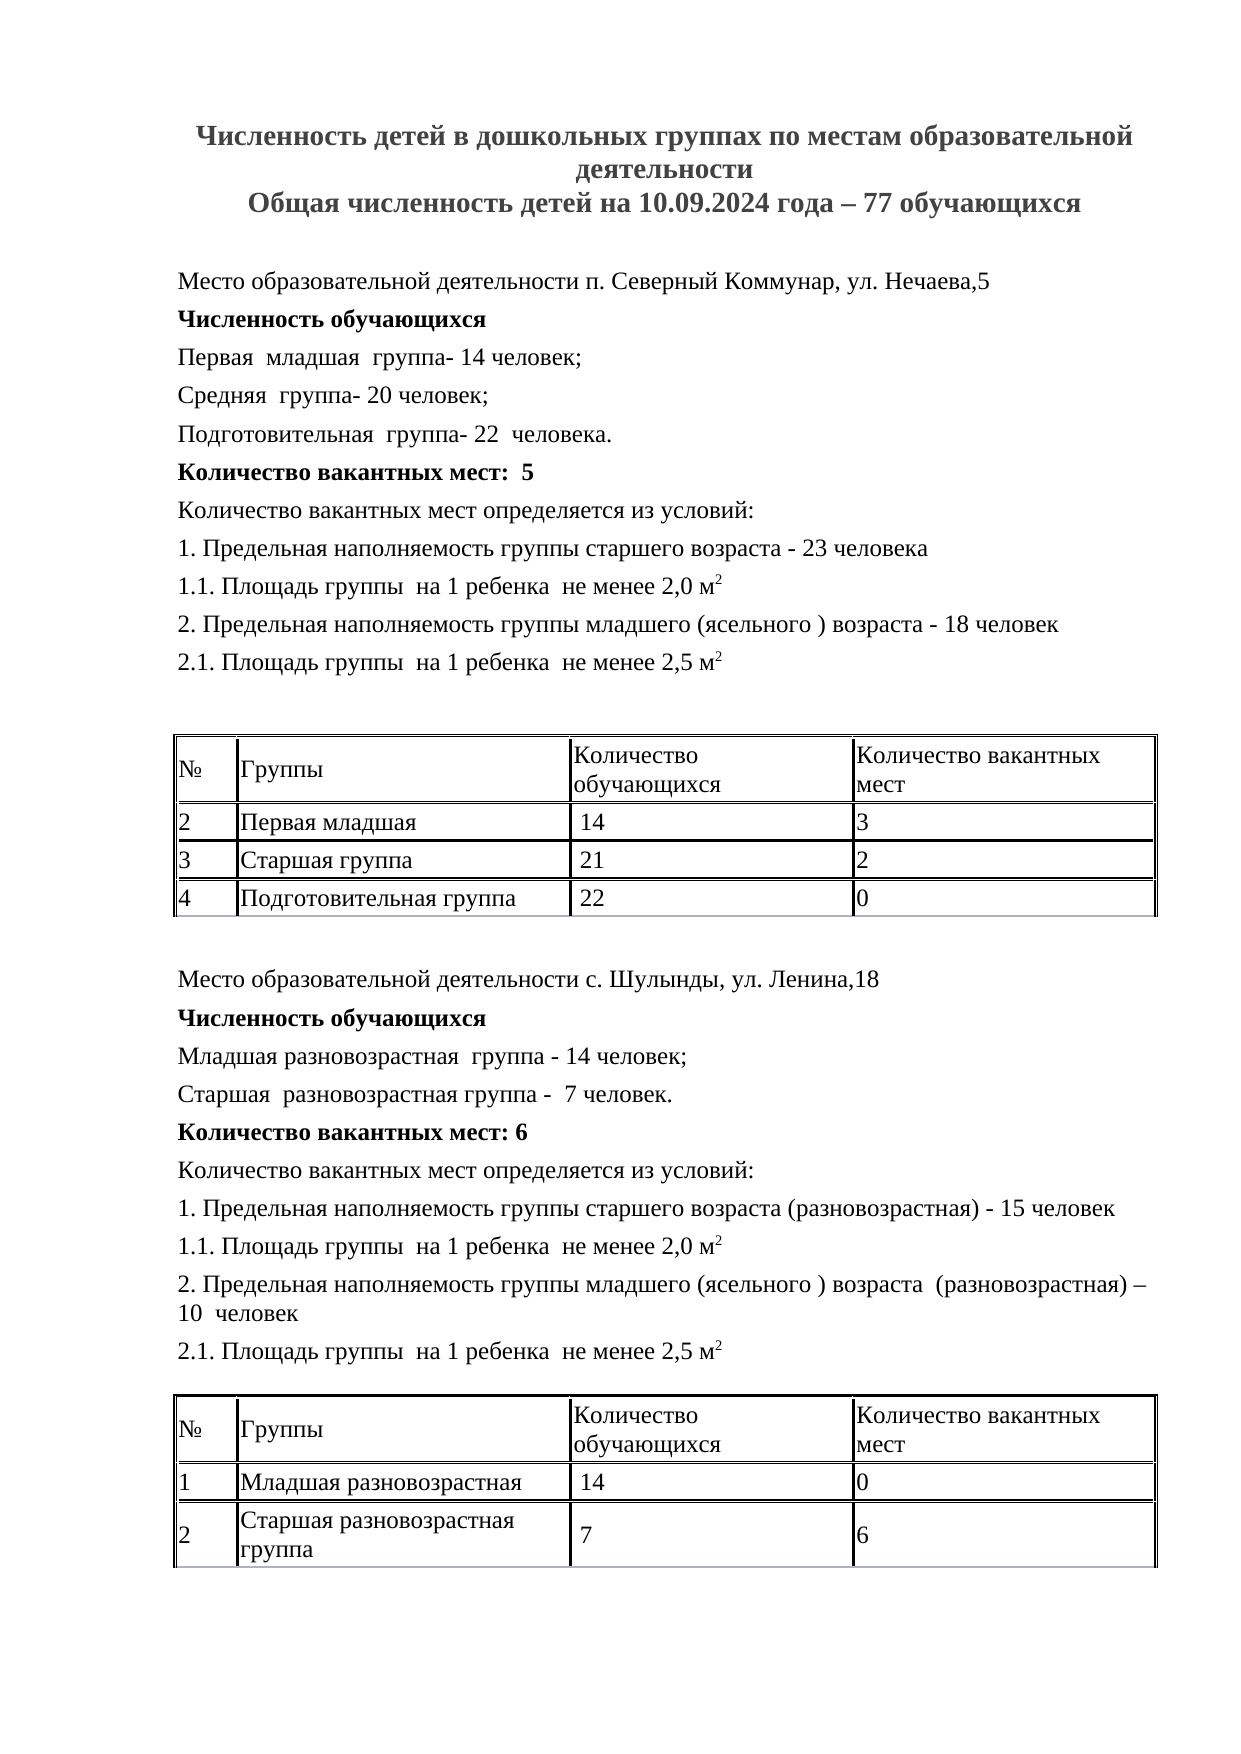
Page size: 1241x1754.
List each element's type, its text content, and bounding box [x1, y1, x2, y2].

table_cell Первая младшая [239, 804, 569, 839]
table_cell Подготовительная группа [239, 881, 569, 915]
text Подготовительная группа- 22 человека. [177, 419, 1152, 447]
table_cell Младшая разновозрастная [239, 1464, 569, 1499]
text 2.1. Площадь группы на 1 ребенка не менее 2,5 м2 [177, 1336, 1152, 1365]
table_cell 22 [572, 881, 852, 915]
text Численность обучающихся [177, 1003, 1152, 1031]
table_header Количество обучающихся [570, 1396, 853, 1461]
text 1.1. Площадь группы на 1 ребенка не менее 2,0 м2 [177, 1231, 1152, 1260]
text 2. Предельная наполняемость группы младшего (ясельного ) возраста (разновозрастная) – 10 человек [177, 1269, 1152, 1327]
text Количество вакантных мест: 6 [177, 1117, 1152, 1146]
table_cell 0 [855, 877, 1155, 915]
table_header Группы [237, 735, 570, 801]
table_cell 21 [572, 842, 852, 877]
text 1.1. Площадь группы на 1 ребенка не менее 2,0 м2 [177, 571, 1152, 600]
text 2.1. Площадь группы на 1 ребенка не менее 2,5 м2 [177, 647, 1152, 676]
table_cell Старшая разновозрастная группа [239, 1503, 569, 1566]
table_cell 3 [853, 801, 1156, 839]
table_header № [177, 1396, 237, 1461]
table_cell Старшая группа [239, 842, 569, 877]
text Старшая разновозрастная группа - 7 человек. [177, 1079, 1152, 1108]
table_cell 14 [572, 804, 852, 839]
table_header Количество вакантных мест [853, 737, 1154, 801]
table_cell 2 [855, 839, 1154, 877]
subtitle Численность детей в дошкольных группах по местам образовательной деятельности [177, 118, 1152, 185]
text 1. Предельная наполняемость группы старшего возраста - 23 человека [177, 533, 1152, 562]
text Количество вакантных мест определяется из условий: [177, 495, 1152, 524]
text 1. Предельная наполняемость группы старшего возраста (разновозрастная) - 15 человек [177, 1193, 1152, 1222]
table_header Количество обучающихся [570, 735, 853, 801]
text Количество вакантных мест определяется из условий: [177, 1155, 1152, 1184]
text Место образовательной деятельности с. Шулынды, ул. Ленина,18 [177, 964, 1152, 993]
table_header Количество вакантных мест [853, 1397, 1154, 1461]
text Младшая разновозрастная группа - 14 человек; [177, 1041, 1152, 1069]
text Первая младшая группа- 14 человек; [177, 342, 1152, 371]
table_cell 2 [175, 801, 237, 839]
table_cell 14 [572, 1464, 852, 1499]
text 2. Предельная наполняемость группы младшего (ясельного ) возраста - 18 человек [177, 609, 1152, 638]
text Численность обучающихся [177, 304, 1152, 333]
table_cell 2 [177, 1499, 236, 1566]
table_cell 3 [177, 839, 236, 877]
table_cell 1 [175, 1461, 237, 1499]
table_cell 7 [572, 1503, 852, 1566]
table_cell 6 [855, 1499, 1155, 1566]
text Место образовательной деятельности п. Северный Коммунар, ул. Нечаева,5 [177, 266, 1152, 295]
text Количество вакантных мест: 5 [177, 457, 1152, 486]
table_cell 4 [177, 877, 236, 915]
text Средняя группа- 20 человек; [177, 381, 1152, 409]
table_cell 0 [853, 1461, 1156, 1499]
table_header Группы [237, 1396, 570, 1461]
subtitle Общая численность детей на 10.09.2024 года – 77 обучающихся [177, 185, 1152, 219]
table_header № [175, 735, 237, 801]
